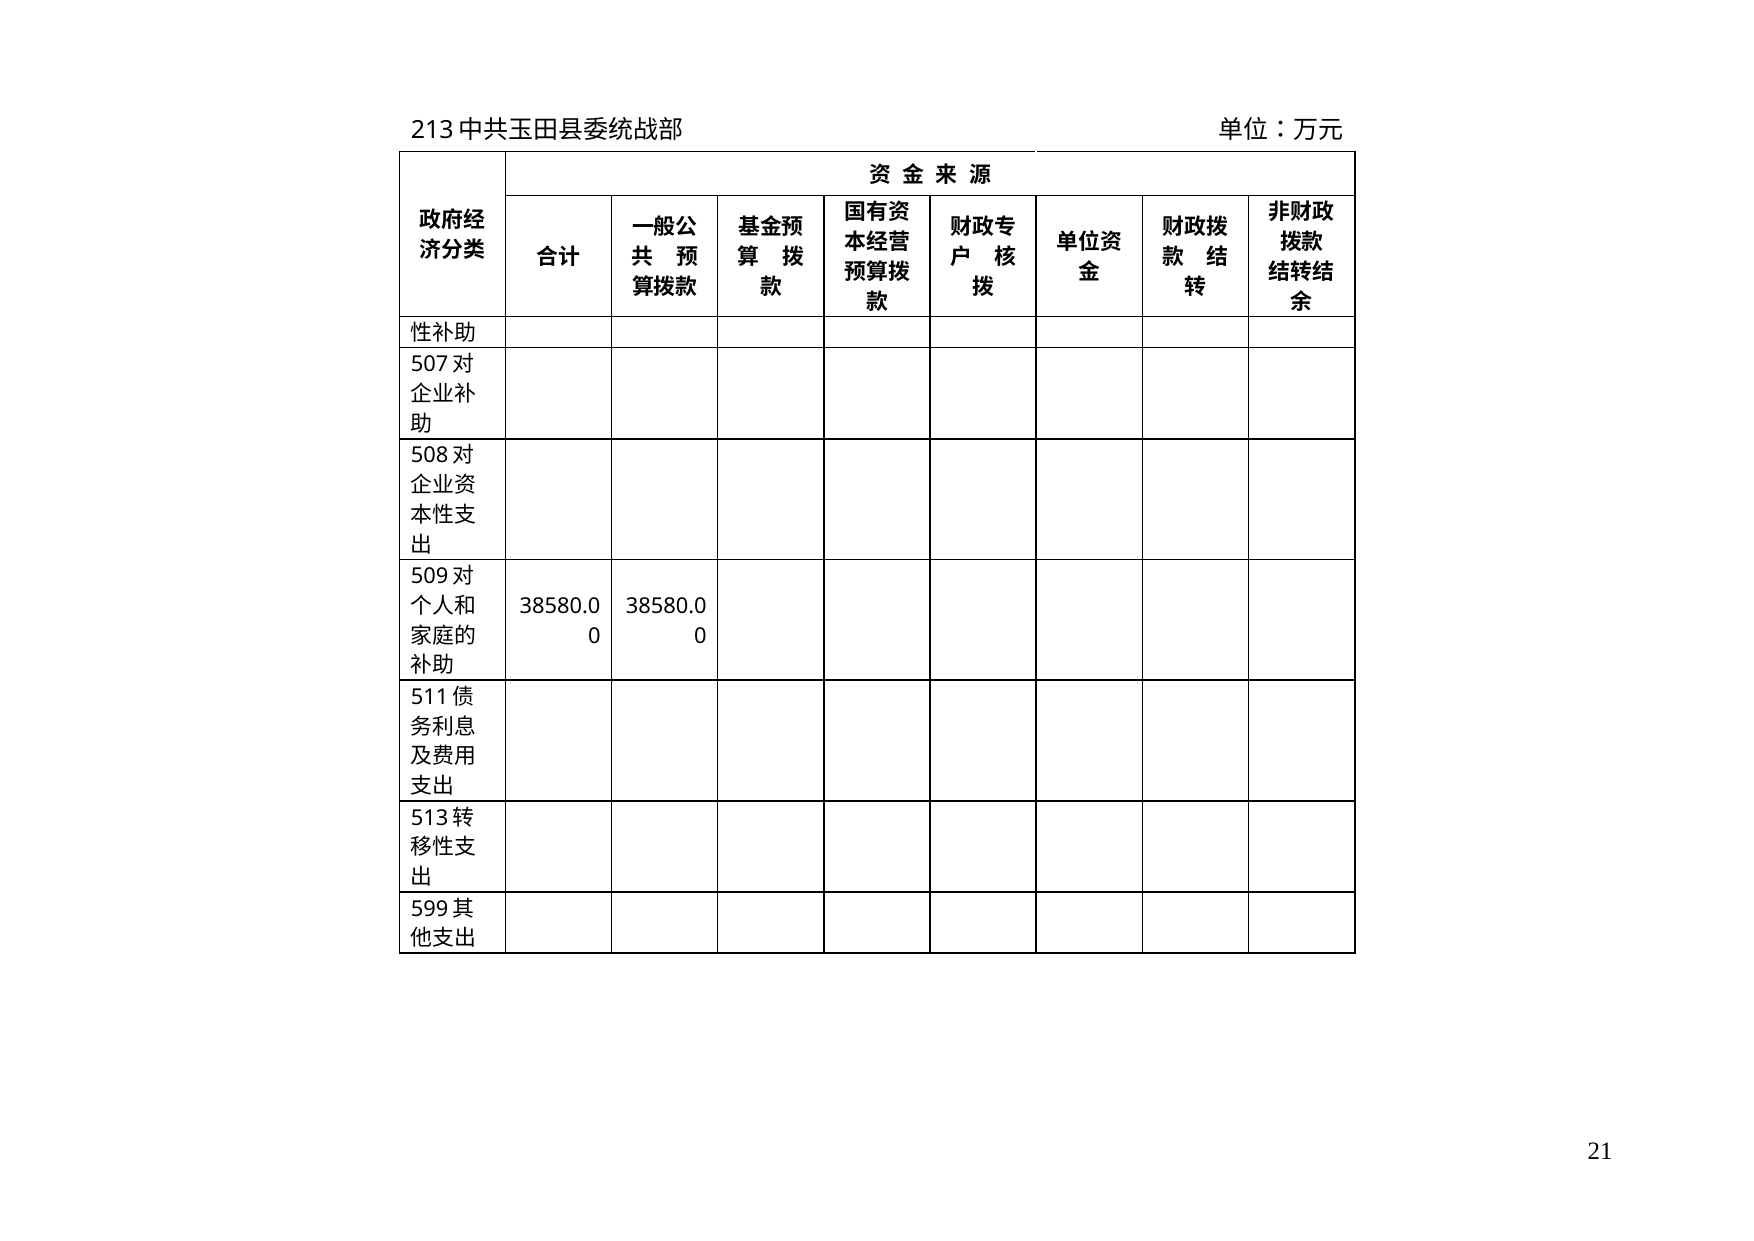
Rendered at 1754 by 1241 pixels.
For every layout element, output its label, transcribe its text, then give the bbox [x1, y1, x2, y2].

table_cell [506, 802, 611, 891]
table_cell 资 金 来 源 [506, 152, 1354, 195]
table_cell 507对企业补助 [400, 348, 505, 438]
table_cell 38580.00 [612, 560, 717, 679]
table_cell [1249, 681, 1354, 800]
table_cell [825, 317, 929, 347]
table_cell [718, 440, 823, 558]
table_cell [825, 440, 929, 558]
table_cell [612, 317, 717, 347]
table_cell 513转移性支出 [400, 802, 505, 891]
table_cell [931, 893, 1035, 952]
table_cell [1037, 348, 1142, 438]
table_cell [1249, 348, 1354, 438]
table_cell [506, 317, 611, 347]
table_cell [506, 893, 611, 952]
table_cell [718, 317, 823, 347]
table_cell [718, 681, 823, 800]
table_header 单位：万元 [1037, 108, 1354, 151]
table_cell [931, 560, 1035, 679]
table_cell [718, 893, 823, 952]
table_cell [506, 681, 611, 800]
table_cell [931, 681, 1035, 800]
table_cell [931, 317, 1035, 347]
table_cell [1143, 317, 1248, 347]
table_cell [825, 348, 929, 438]
table_cell 一般公共 预算拨款 [612, 196, 717, 316]
table_cell [612, 440, 717, 558]
table_cell [825, 893, 929, 952]
table_cell [931, 348, 1035, 438]
table_cell 单位资金 [1037, 196, 1142, 316]
table_cell [718, 802, 823, 891]
table_cell [931, 440, 1035, 558]
table_cell 506对事业单位资本性补助 [400, 317, 505, 347]
table_cell [1249, 802, 1354, 891]
table_cell [1143, 560, 1248, 679]
table_cell [612, 893, 717, 952]
table_cell 511债务利息及费用支出 [400, 681, 505, 800]
table_cell [1143, 681, 1248, 800]
table_cell [1143, 802, 1248, 891]
table_cell [1037, 893, 1142, 952]
table_cell [612, 802, 717, 891]
table_cell [612, 681, 717, 800]
table_cell [825, 681, 929, 800]
table_cell 38580.00 [506, 560, 611, 679]
table_cell [931, 802, 1035, 891]
table_cell [1143, 348, 1248, 438]
table_cell 财政专户 核拨 [931, 196, 1035, 316]
table_cell 财政拨款 结转 [1143, 196, 1248, 316]
table_cell 合计 [506, 196, 611, 316]
table_cell [825, 802, 929, 891]
table_cell [612, 348, 717, 438]
table_cell 政府经济分类 [400, 152, 505, 316]
table_cell [718, 348, 823, 438]
table_cell [1037, 560, 1142, 679]
table_header 213中共玉田县委统战部 [400, 108, 1035, 151]
table_cell [1037, 317, 1142, 347]
table_cell [718, 560, 823, 679]
table_cell 508对企业资本性支出 [400, 440, 505, 558]
table_cell 非财政拨款 结转结余 [1249, 196, 1354, 316]
table_cell [1037, 440, 1142, 558]
table_cell [1037, 681, 1142, 800]
table_cell [1249, 893, 1354, 952]
table_cell [506, 348, 611, 438]
table_cell [1249, 317, 1354, 347]
table_cell [1143, 440, 1248, 558]
table_cell 基金预算 拨款 [718, 196, 823, 316]
table_cell [825, 560, 929, 679]
table_cell [506, 440, 611, 558]
table_cell 国有资本经营 预算拨款 [825, 196, 929, 316]
table_cell 509对个人和家庭的补助 [400, 560, 505, 679]
table_cell [1143, 893, 1248, 952]
table_cell [1037, 802, 1142, 891]
table_cell 599其他支出 [400, 893, 505, 952]
table_cell [1249, 440, 1354, 558]
table_cell [1249, 560, 1354, 679]
